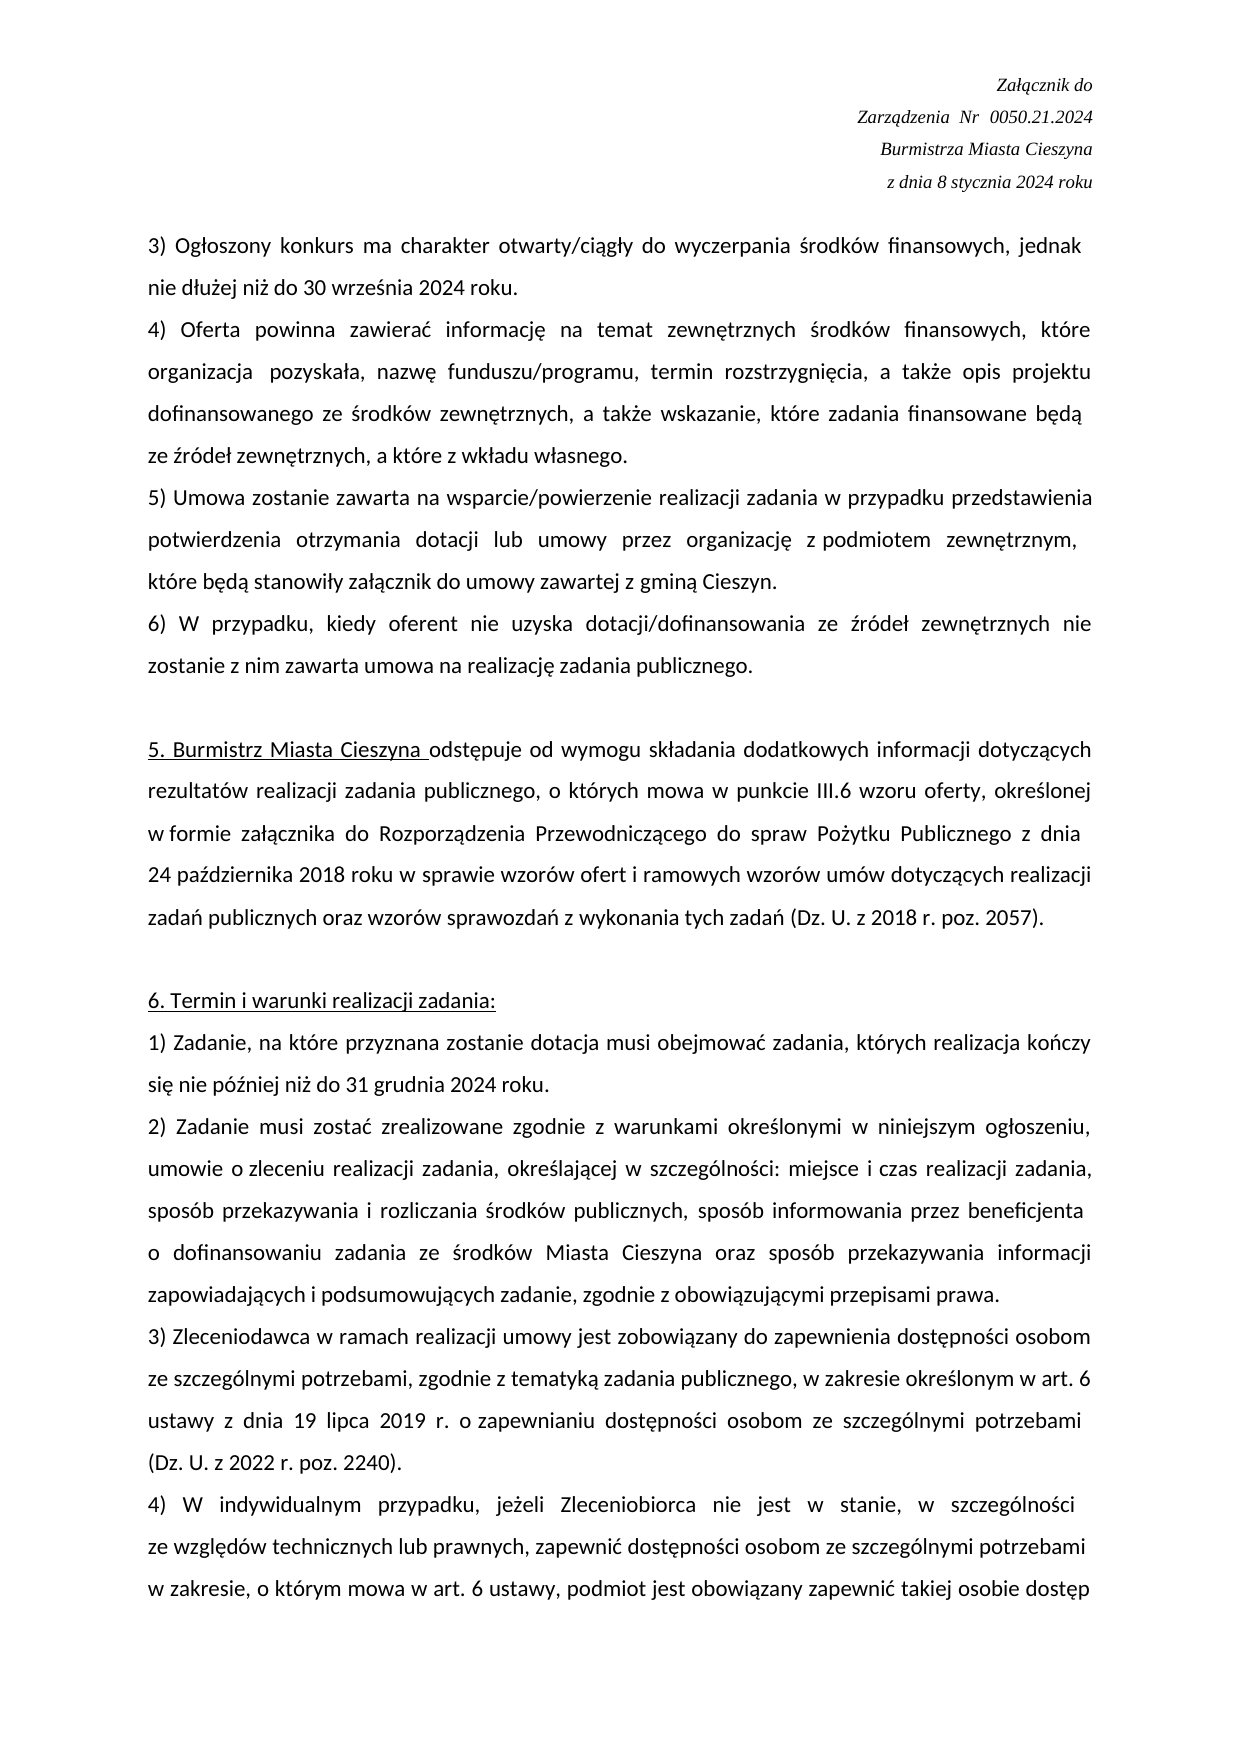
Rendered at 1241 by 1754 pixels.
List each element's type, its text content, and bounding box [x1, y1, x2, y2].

text 6) W przypadku, kiedy oferent nie uzyska dotacji/dofinansowania ze źródeł zewnętrznych nie zostanie z nim zawarta umowa na realizację zadania publicznego. [148, 609, 1093, 679]
list 3) Zleceniodawca w ramach realizacji umowy jest zobowiązany do zapewnienia dostępności osobom ze szczególnymi potrzebami, zgodnie z tematyką zadania publicznego, w zakresie określonym w art. 6 ustawy z dnia 19 lipca 2019 r. o zapewnianiu dostępności osobom ze szczególnymi potrzebami (Dz. U. z 2022 r. poz. 2240). [148, 1322, 1093, 1476]
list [148, 1490, 1093, 1602]
text 5. Burmistrz Miasta Cieszyna odstępuje od wymogu składania dodatkowych informacji dotyczących rezultatów realizacji zadania publicznego, o których mowa w punkcie III.6 wzoru oferty, określonej w formie załącznika do Rozporządzenia Przewodniczącego do spraw Pożytku Publicznego z dnia 24 października 2018 roku w sprawie wzorów ofert i ramowych wzorów umów dotyczących realizacji zadań publicznych oraz wzorów sprawozdań z wykonania tych zadań (Dz. U. z 2018 r. poz. 2057). [148, 735, 1093, 931]
text 3) Ogłoszony konkurs ma charakter otwarty/ciągły do wyczerpania środków finansowych, jednak nie dłużej niż do 30 września 2024 roku. [148, 231, 1093, 301]
text 6. Termin i warunki realizacji zadania: [148, 987, 1093, 1014]
text 1) Zadanie, na które przyznana zostanie dotacja musi obejmować zadania, których realizacja kończy się nie później niż do 31 grudnia 2024 roku. [148, 1028, 1093, 1098]
text 4) Oferta powinna zawierać informację na temat zewnętrznych środków finansowych, które organizacja pozyskała, nazwę funduszu/programu, termin rozstrzygnięcia, a także opis projektu dofinansowanego ze środków zewnętrznych, a także wskazanie, które zadania finansowane będą ze źródeł zewnętrznych, a które z wkładu własnego. [148, 315, 1093, 469]
text 2) Zadanie musi zostać zrealizowane zgodnie z warunkami określonymi w niniejszym ogłoszeniu, umowie o zleceniu realizacji zadania, określającej w szczególności: miejsce i czas realizacji zadania, sposób przekazywania i rozliczania środków publicznych, sposób informowania przez beneficjenta o dofinansowaniu zadania ze środków Miasta Cieszyna oraz sposób przekazywania informacji zapowiadających i podsumowujących zadanie, zgodnie z obowiązującymi przepisami prawa. [148, 1112, 1093, 1308]
text 5) Umowa zostanie zawarta na wsparcie/powierzenie realizacji zadania w przypadku przedstawienia potwierdzenia otrzymania dotacji lub umowy przez organizację z podmiotem zewnętrznym, które będą stanowiły załącznik do umowy zawartej z gminą Cieszyn. [148, 483, 1093, 595]
